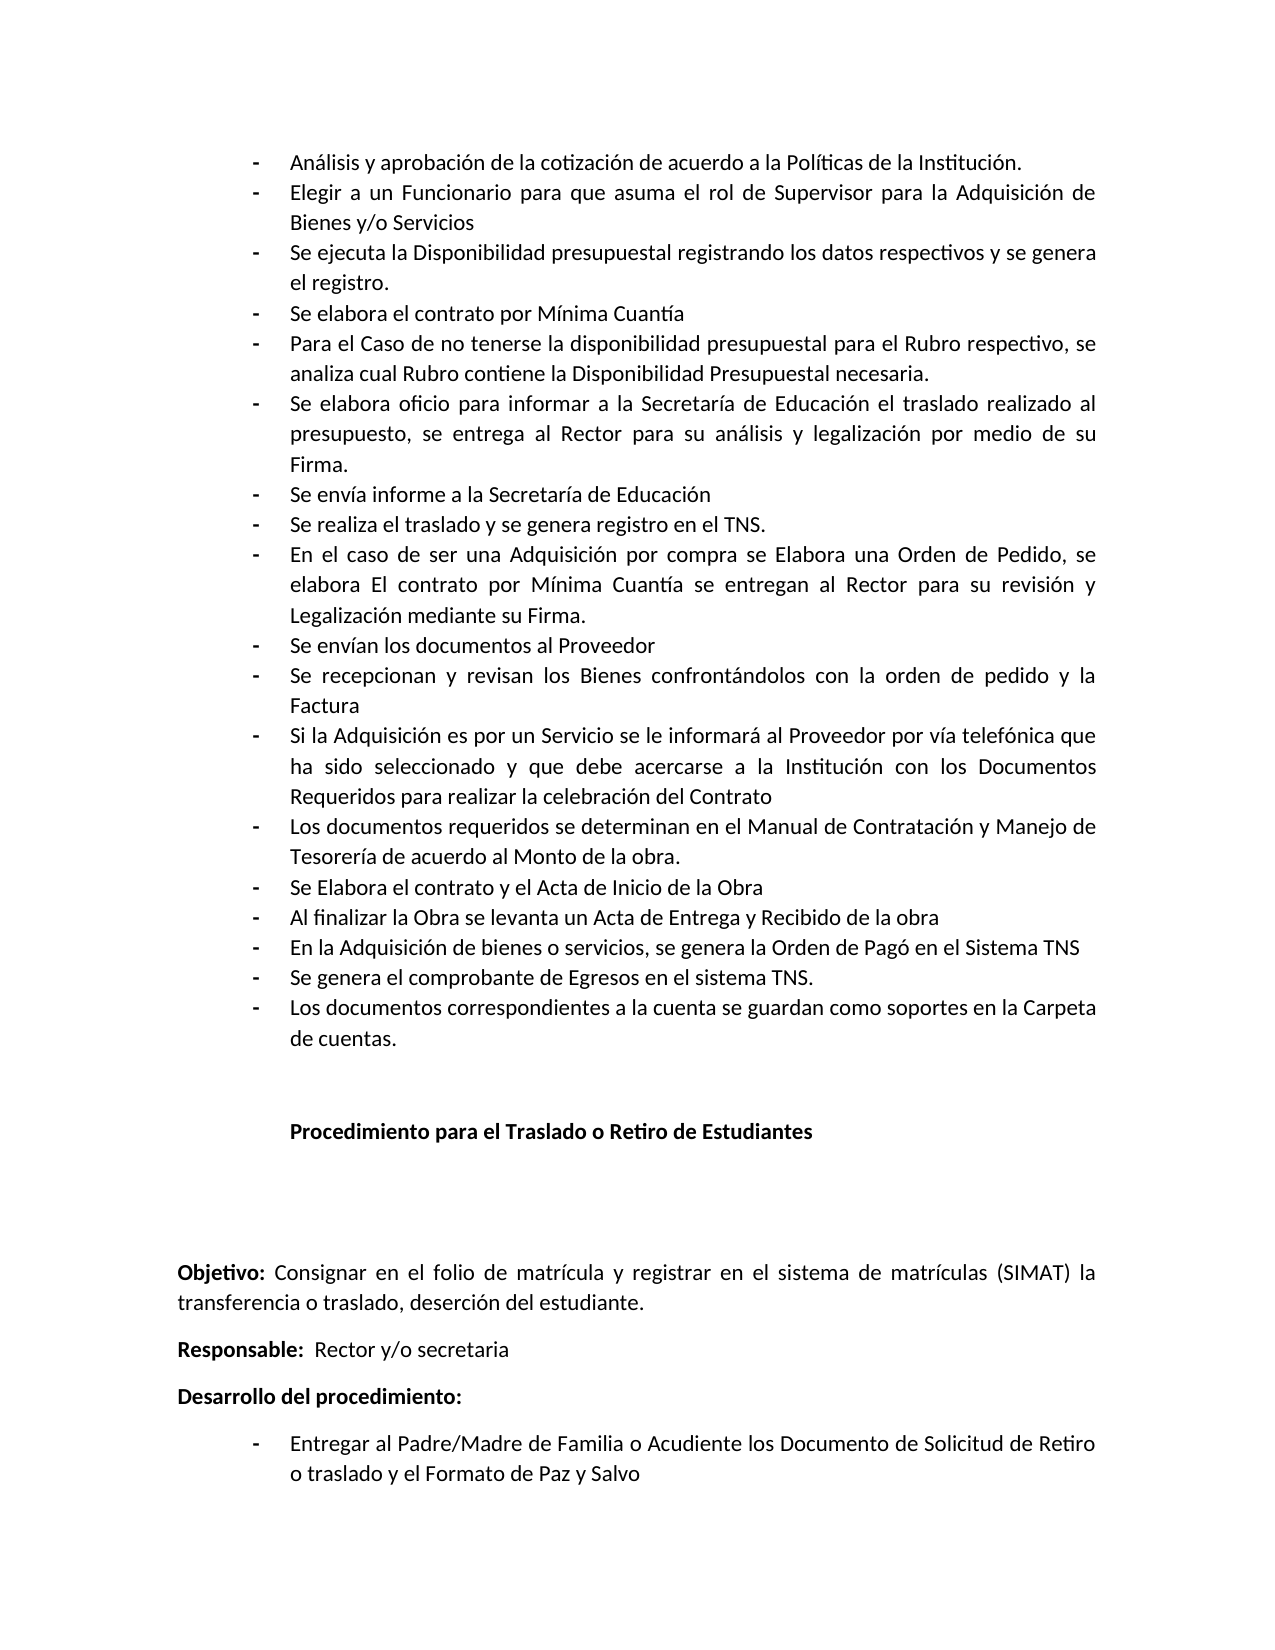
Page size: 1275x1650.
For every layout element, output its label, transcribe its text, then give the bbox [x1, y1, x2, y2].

list En la Adquisición de bienes o servicios, se genera la Orden de Pagó en el Sistema TNS [252, 933, 1098, 961]
list Se Elabora el contrato y el Acta de Inicio de la Obra [252, 873, 1098, 901]
list Se genera el comprobante de Egresos en el sistema TNS. [252, 963, 1098, 991]
list Para el Caso de no tenerse la disponibilidad presupuestal para el Rubro respectivo, se analiza cual Rubro contiene la Disponibilidad Presupuestal necesaria. [252, 329, 1098, 387]
list Los documentos requeridos se determinan en el Manual de Contratación y Manejo de Tesorería de acuerdo al Monto de la obra. [252, 812, 1098, 870]
list Elegir a un Funcionario para que asuma el rol de Supervisor para la Adquisición de Bienes y/o Servicios [252, 178, 1098, 236]
list Procedimiento para el Traslado o Retiro de Estudiantes [290, 1117, 1098, 1145]
list Se elabora el contrato por Mínima Cuantía [252, 299, 1098, 327]
text Responsable: Rector y/o secretaria [177, 1335, 1098, 1363]
list Entregar al Padre/Madre de Familia o Acudiente los Documento de Solicitud de Retiro o traslado y el Formato de Paz y Salvo [252, 1429, 1098, 1487]
list Se ejecuta la Disponibilidad presupuestal registrando los datos respectivos y se genera el registro. [252, 238, 1098, 296]
list Se envían los documentos al Proveedor [252, 631, 1098, 659]
list Se elabora oficio para informar a la Secretaría de Educación el traslado realizado al presupuesto, se entrega al Rector para su análisis y legalización por medio de su Firma. [252, 389, 1098, 478]
text Desarrollo del procedimiento: [177, 1382, 1098, 1410]
list Al finalizar la Obra se levanta un Acta de Entrega y Recibido de la obra [252, 903, 1098, 931]
list Si la Adquisición es por un Servicio se le informará al Proveedor por vía telefónica que ha sido seleccionado y que debe acercarse a la Institución con los Documentos Requeridos para realizar la celebración del Contrato [252, 722, 1098, 810]
list Se realiza el traslado y se genera registro en el TNS. [252, 510, 1098, 538]
list En el caso de ser una Adquisición por compra se Elabora una Orden de Pedido, se elabora El contrato por Mínima Cuantía se entregan al Rector para su revisión y Legalización mediante su Firma. [252, 540, 1098, 629]
list Los documentos correspondientes a la cuenta se guardan como soportes en la Carpeta de cuentas. [252, 993, 1098, 1052]
list Análisis y aprobación de la cotización de acuerdo a la Políticas de la Institución. [252, 148, 1098, 176]
list Se envía informe a la Secretaría de Educación [252, 480, 1098, 508]
list Se recepcionan y revisan los Bienes confrontándolos con la orden de pedido y la Factura [252, 661, 1098, 719]
text Objetivo: Consignar en el folio de matrícula y registrar en el sistema de matrículas (SIMAT) la transferencia o traslado, deserción del estudiante. [177, 1258, 1098, 1316]
